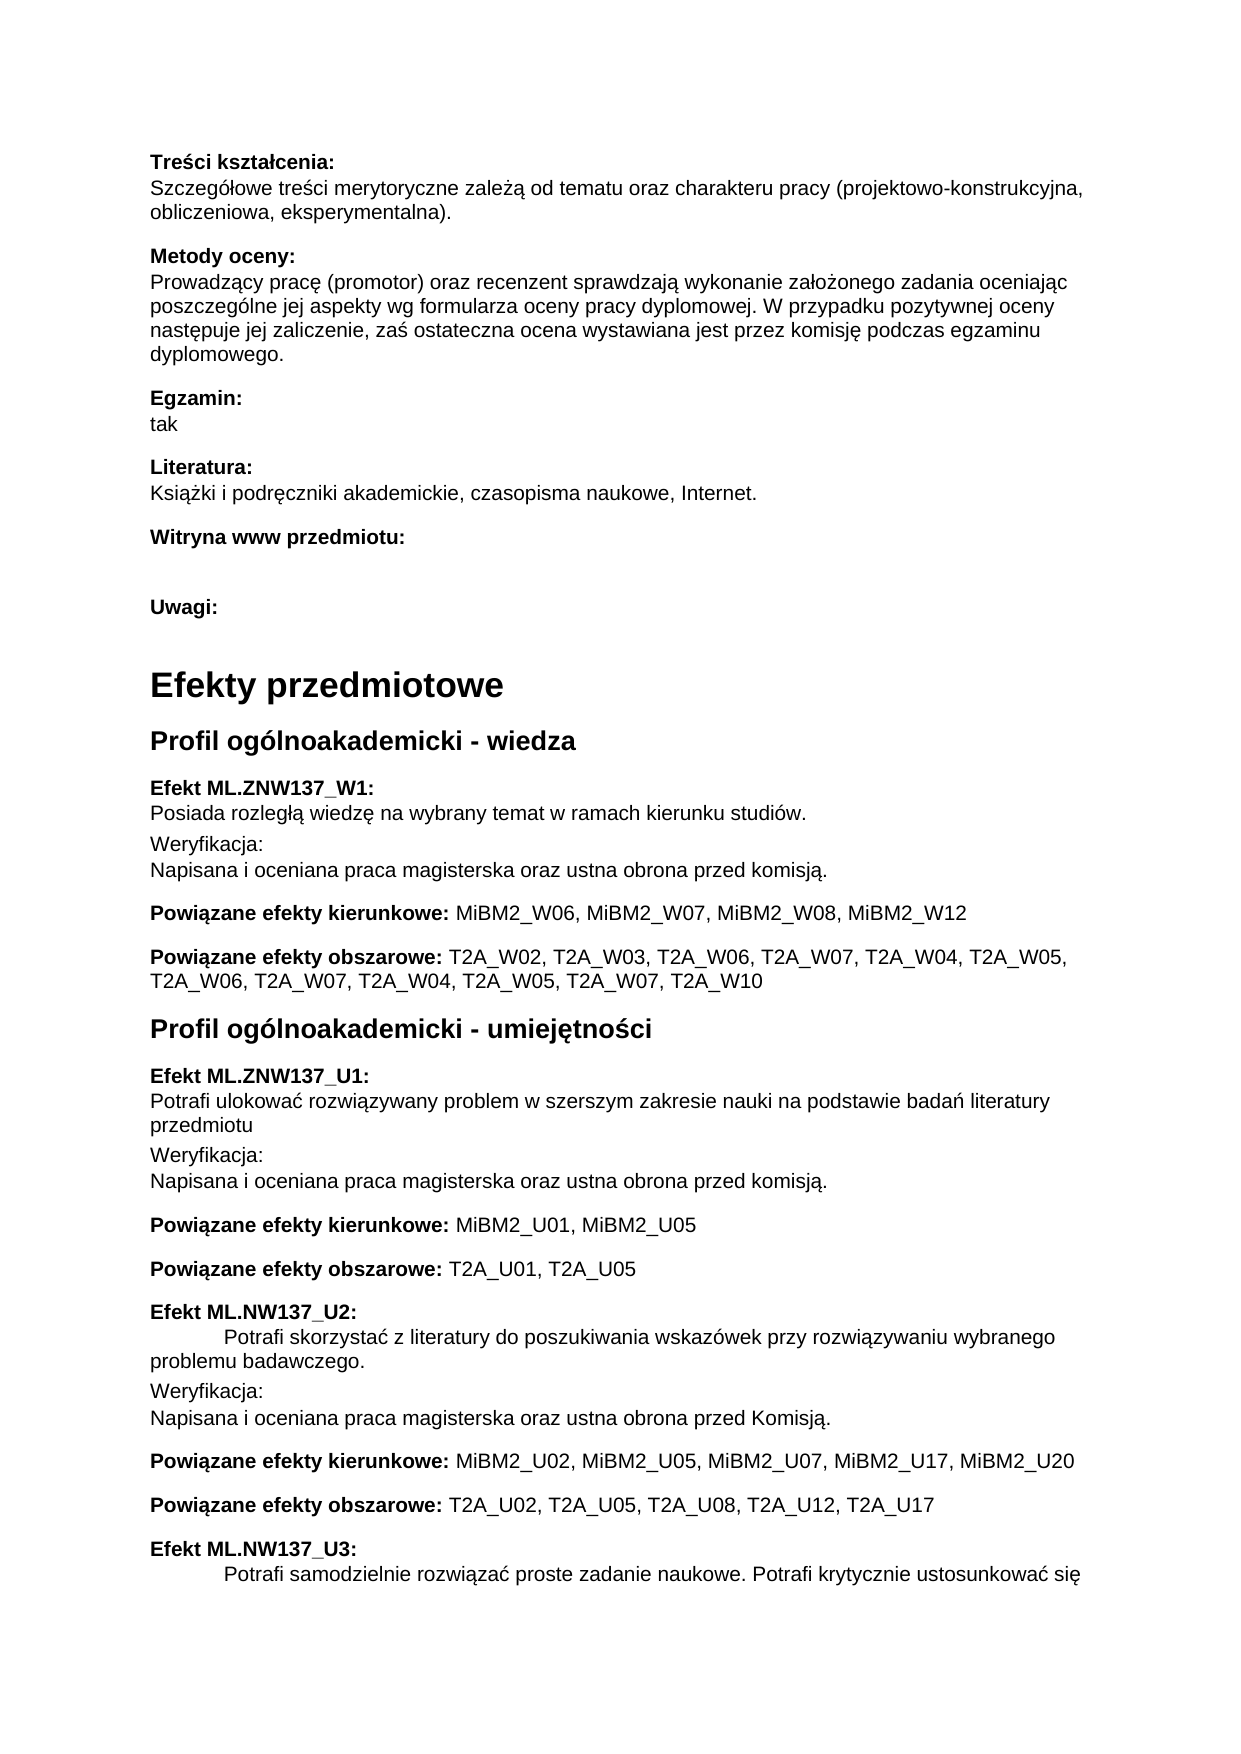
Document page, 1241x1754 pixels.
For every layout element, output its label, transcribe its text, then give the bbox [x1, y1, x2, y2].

subtitle Profil ogólnoakademicki - wiedza [150, 725, 1090, 756]
text Uwagi: [150, 595, 1090, 619]
text Napisana i oceniana praca magisterska oraz ustna obrona przed komisją. [150, 1169, 1090, 1193]
text Szczegółowe treści merytoryczne zależą od tematu oraz charakteru pracy (projektowo-konstrukcyjna, obliczeniowa, eksperymentalna). [150, 176, 1090, 224]
text Posiada rozległą wiedzę na wybrany temat w ramach kierunku studiów. [150, 801, 1090, 825]
text Powiązane efekty kierunkowe: MiBM2_U02, MiBM2_U05, MiBM2_U07, MiBM2_U17, MiBM2_U20 [150, 1449, 1090, 1473]
text Efekt ML.NW137_U3: [150, 1537, 1090, 1561]
text Weryfikacja: [150, 831, 1090, 855]
text Weryfikacja: [150, 1143, 1090, 1167]
text Powiązane efekty kierunkowe: MiBM2_W06, MiBM2_W07, MiBM2_W08, MiBM2_W12 [150, 901, 1090, 925]
text Metody oceny: [150, 244, 1090, 268]
text Napisana i oceniana praca magisterska oraz ustna obrona przed Komisją. [150, 1405, 1090, 1429]
text Efekt ML.NW137_U2: [150, 1300, 1090, 1324]
text Powiązane efekty obszarowe: T2A_W02, T2A_W03, T2A_W06, T2A_W07, T2A_W04, T2A_W05, T2A_W06, T2A_W07, T2A_W04, T2A_W05, T2A_W07, T2A_W10 [150, 945, 1090, 993]
text Literatura: [150, 455, 1090, 479]
text Witryna www przedmiotu: [150, 525, 1090, 549]
text Napisana i oceniana praca magisterska oraz ustna obrona przed komisją. [150, 857, 1090, 881]
subtitle Profil ogólnoakademicki - umiejętności [150, 1013, 1090, 1044]
text Weryfikacja: [150, 1379, 1090, 1403]
text Egzamin: [150, 385, 1090, 409]
text Powiązane efekty kierunkowe: MiBM2_U01, MiBM2_U05 [150, 1213, 1090, 1237]
text Powiązane efekty obszarowe: T2A_U01, T2A_U05 [150, 1256, 1090, 1280]
text Potrafi skorzystać z literatury do poszukiwania wskazówek przy rozwiązywaniu wybranego problemu badawczego. [150, 1325, 1090, 1373]
subtitle Efekty przedmiotowe [150, 664, 1090, 705]
text Powiązane efekty obszarowe: T2A_U02, T2A_U05, T2A_U08, T2A_U12, T2A_U17 [150, 1493, 1090, 1517]
text Efekt ML.ZNW137_W1: [150, 776, 1090, 800]
text Efekt ML.ZNW137_U1: [150, 1064, 1090, 1088]
text Treści kształcenia: [150, 150, 1090, 174]
text Książki i podręczniki akademickie, czasopisma naukowe, Internet. [150, 481, 1090, 505]
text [150, 1562, 1090, 1586]
text Potrafi ulokować rozwiązywany problem w szerszym zakresie nauki na podstawie badań literatury przedmiotu [150, 1089, 1090, 1137]
text Prowadzący pracę (promotor) oraz recenzent sprawdzają wykonanie założonego zadania oceniając poszczególne jej aspekty wg formularza oceny pracy dyplomowej. W przypadku pozytywnej oceny następuje jej zaliczenie, zaś ostateczna ocena wystawiana jest przez komisję podczas egzaminu dyplomowego. [150, 270, 1090, 366]
text tak [150, 411, 1090, 435]
